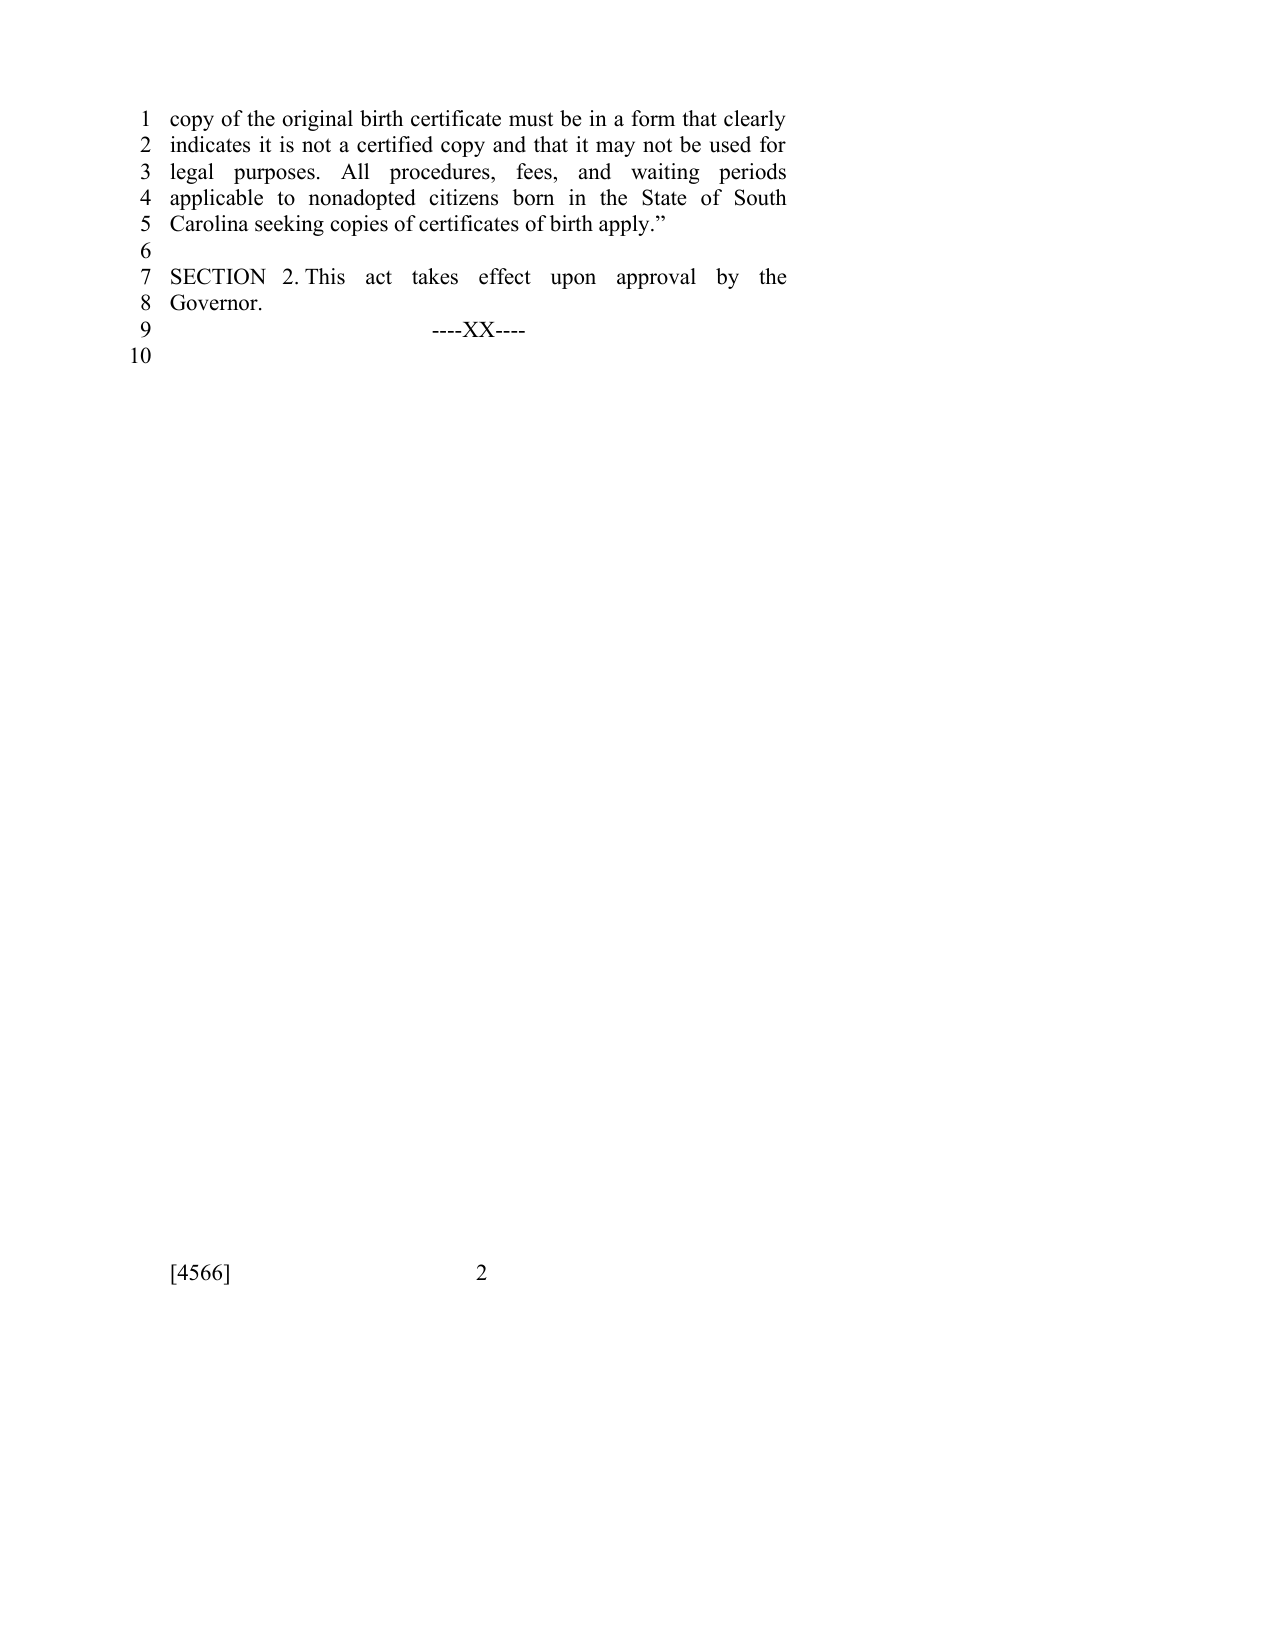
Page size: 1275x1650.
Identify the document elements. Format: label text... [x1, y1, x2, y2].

text SECTION 2. This act takes effect upon approval by the Governor. [169, 263, 787, 316]
text ----XX---- [169, 316, 787, 342]
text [169, 105, 787, 237]
